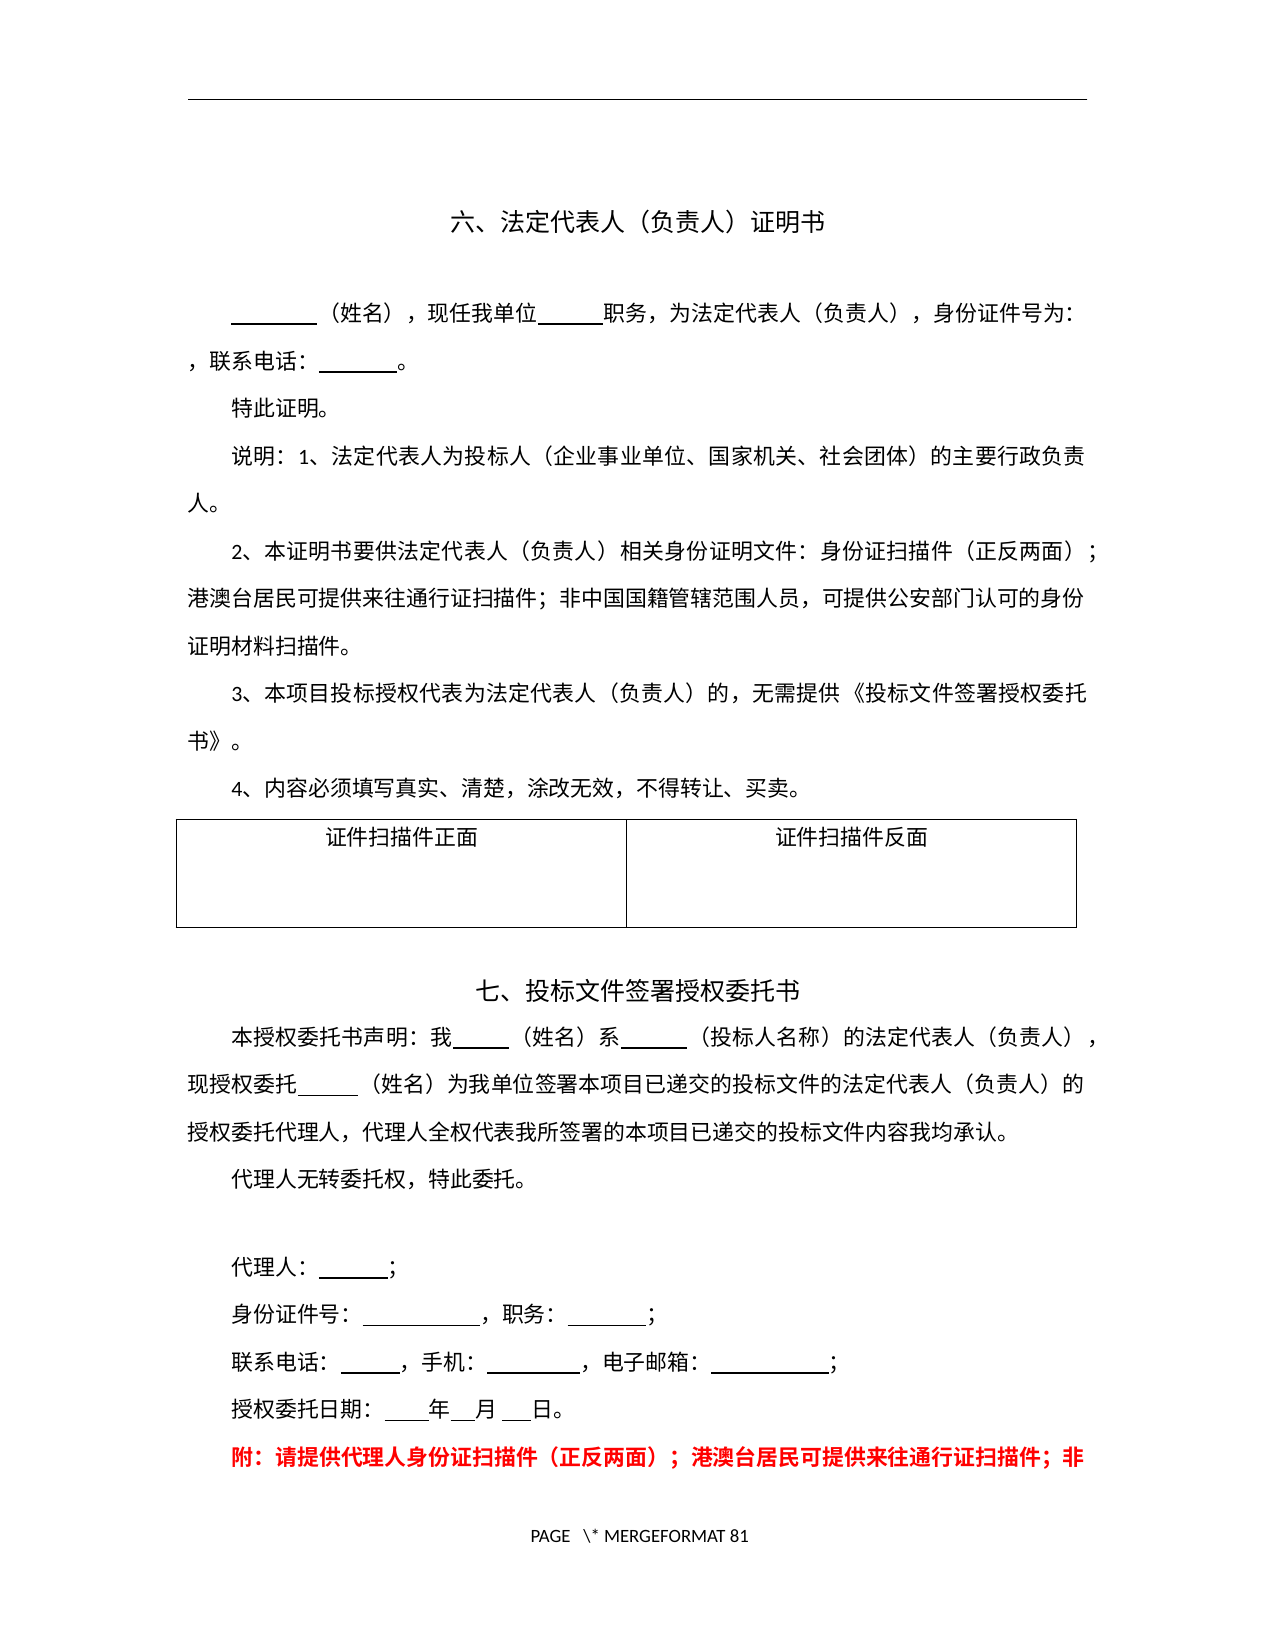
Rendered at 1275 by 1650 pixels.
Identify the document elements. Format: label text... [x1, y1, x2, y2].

text （姓名），现任我单位 职务，为法定代表人（负责人），身份证件号为： ，联系电话： 。 [187, 296, 1087, 375]
text 代理人无转委托权，特此委托。 [187, 1162, 1087, 1194]
list 本项目投标授权代表为法定代表人（负责人）的，无需提供《投标文件签署授权委托书》。 [187, 676, 1087, 756]
list 本证明书要供法定代表人（负责人）相关身份证明文件：身份证扫描件（正反两面）；港澳台居民可提供来往通行证扫描件；非中国国籍管辖范围人员，可提供公安部门认可的身份证明材料扫描件。 [187, 534, 1087, 660]
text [187, 1440, 1087, 1472]
text 本授权委托书声明：我 （姓名）系 （投标人名称）的法定代表人（负责人），现授权委托 （姓名）为我单位签署本项目已递交的投标文件的法定代表人（负责人）的授权委托代理人，代理人全权代表我所签署的本项目已递交的投标文件内容我均承认。 [187, 1020, 1087, 1147]
text 身份证件号： ，职务： ； [187, 1297, 1087, 1329]
text 说明：1、法定代表人为投标人（企业事业单位、国家机关、社会团体）的主要行政负责人。 [187, 439, 1087, 518]
text 七、投标文件签署授权委托书 [187, 971, 1087, 1007]
table_header 证件扫描件正面 [177, 820, 626, 927]
text 六、法定代表人（负责人）证明书 [187, 202, 1087, 238]
table_header 证件扫描件反面 [627, 820, 1076, 927]
text 授权委托日期： 年 月 日。 [187, 1392, 1087, 1424]
text 特此证明。 [187, 391, 1087, 423]
text 代理人： ； [187, 1250, 1087, 1282]
list 内容必须填写真实、清楚，涂改无效，不得转让、买卖。 [187, 771, 1087, 803]
text 联系电话： ，手机： ，电子邮箱： ； [187, 1345, 1087, 1377]
